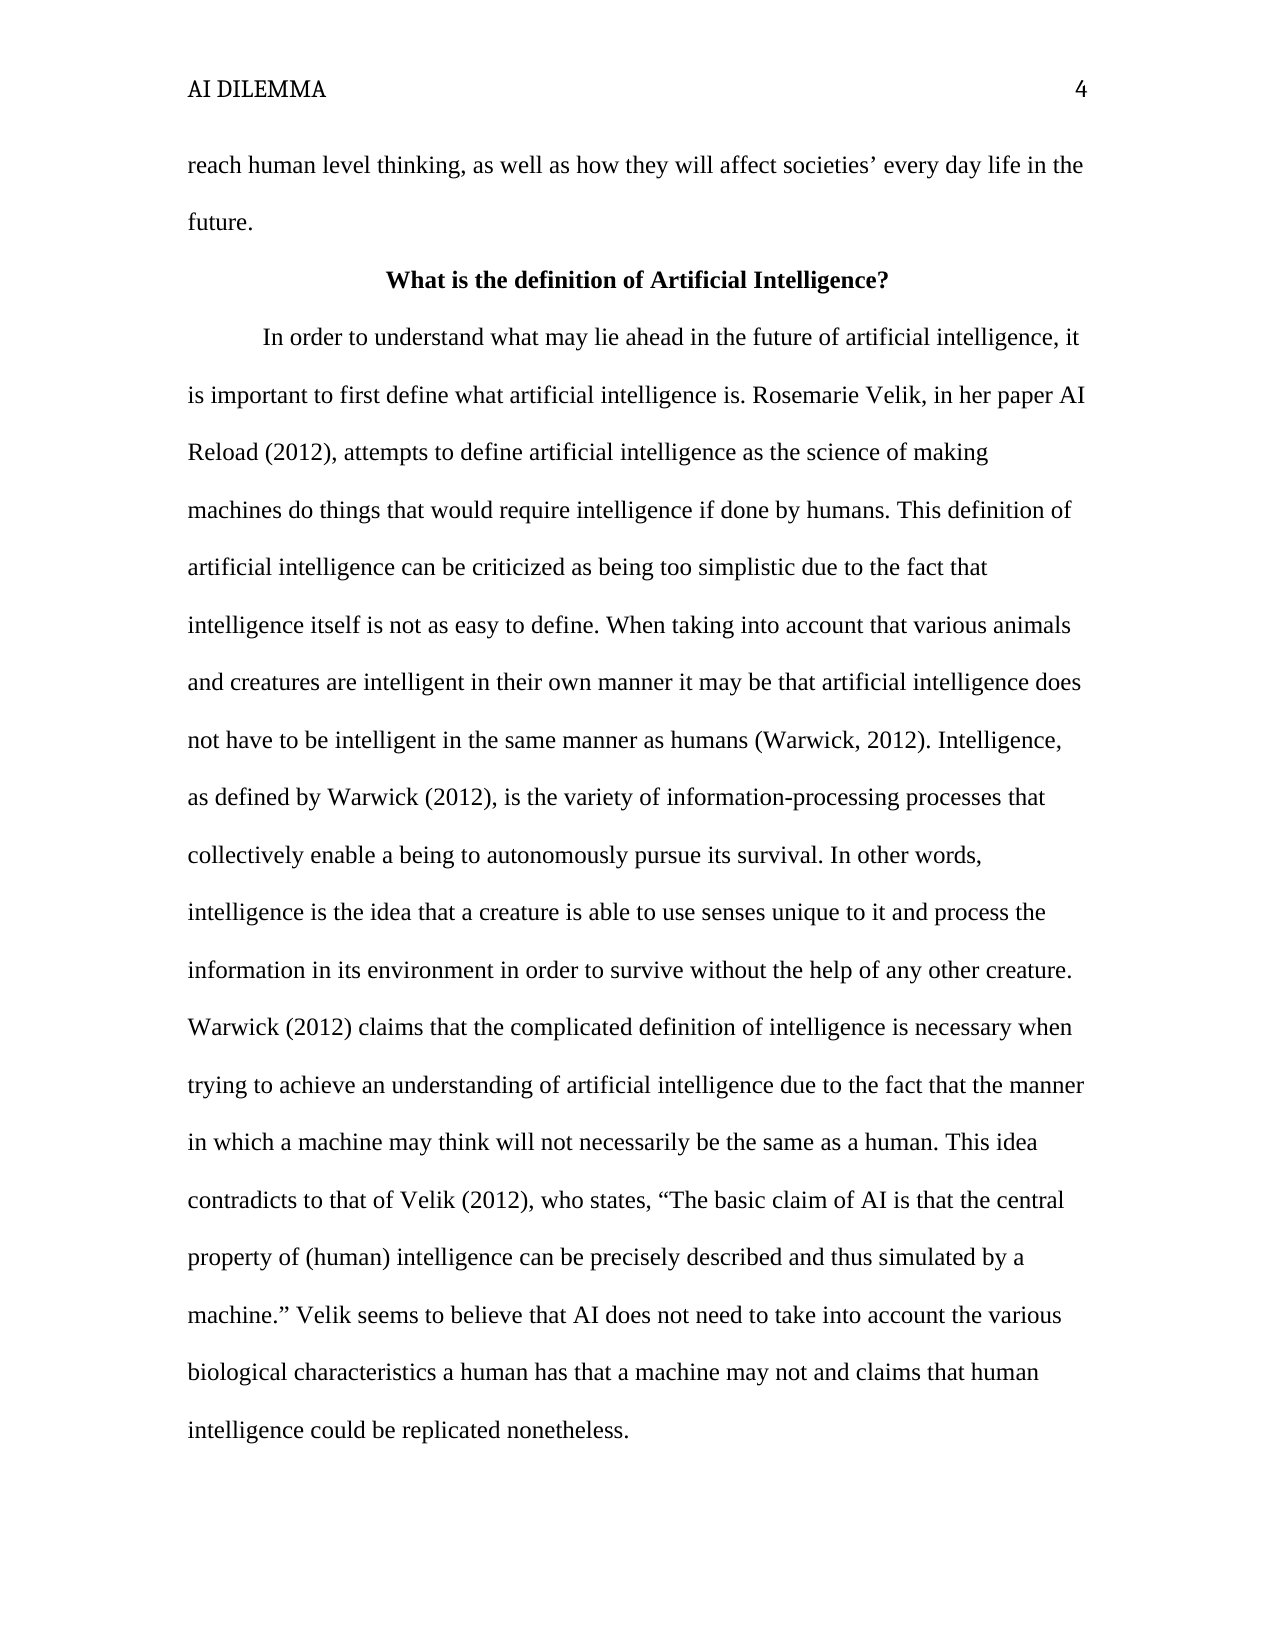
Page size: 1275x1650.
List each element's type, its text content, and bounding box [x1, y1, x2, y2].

text What is the definition of Artificial Intelligence? [187, 265, 1087, 294]
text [187, 150, 1087, 236]
text In order to understand what may lie ahead in the future of artificial intelligence, it is important to first define what artificial intelligence is. Rosemarie Velik, in her paper AI Reload (2012), attempts to define artificial intelligence as the science of making machines do things that would require intelligence if done by humans. This definition of artificial intelligence can be criticized as being too simplistic due to the fact that intelligence itself is not as easy to define. When taking into account that various animals and creatures are intelligent in their own manner it may be that artificial intelligence does not have to be intelligent in the same manner as humans (Warwick, 2012). Intelligence, as defined by Warwick (2012), is the variety of information-processing processes that collectively enable a being to autonomously pursue its survival. In other words, intelligence is the idea that a creature is able to use senses unique to it and process the information in its environment in order to survive without the help of any other creature. Warwick (2012) claims that the complicated definition of intelligence is necessary when trying to achieve an understanding of artificial intelligence due to the fact that the manner in which a machine may think will not necessarily be the same as a human. This idea contradicts to that of Velik (2012), who states, “The basic claim of AI is that the central property of (human) intelligence can be precisely described and thus simulated by a machine.” Velik seems to believe that AI does not need to take into account the various biological characteristics a human has that a machine may not and claims that human intelligence could be replicated nonetheless. [187, 322, 1087, 1444]
